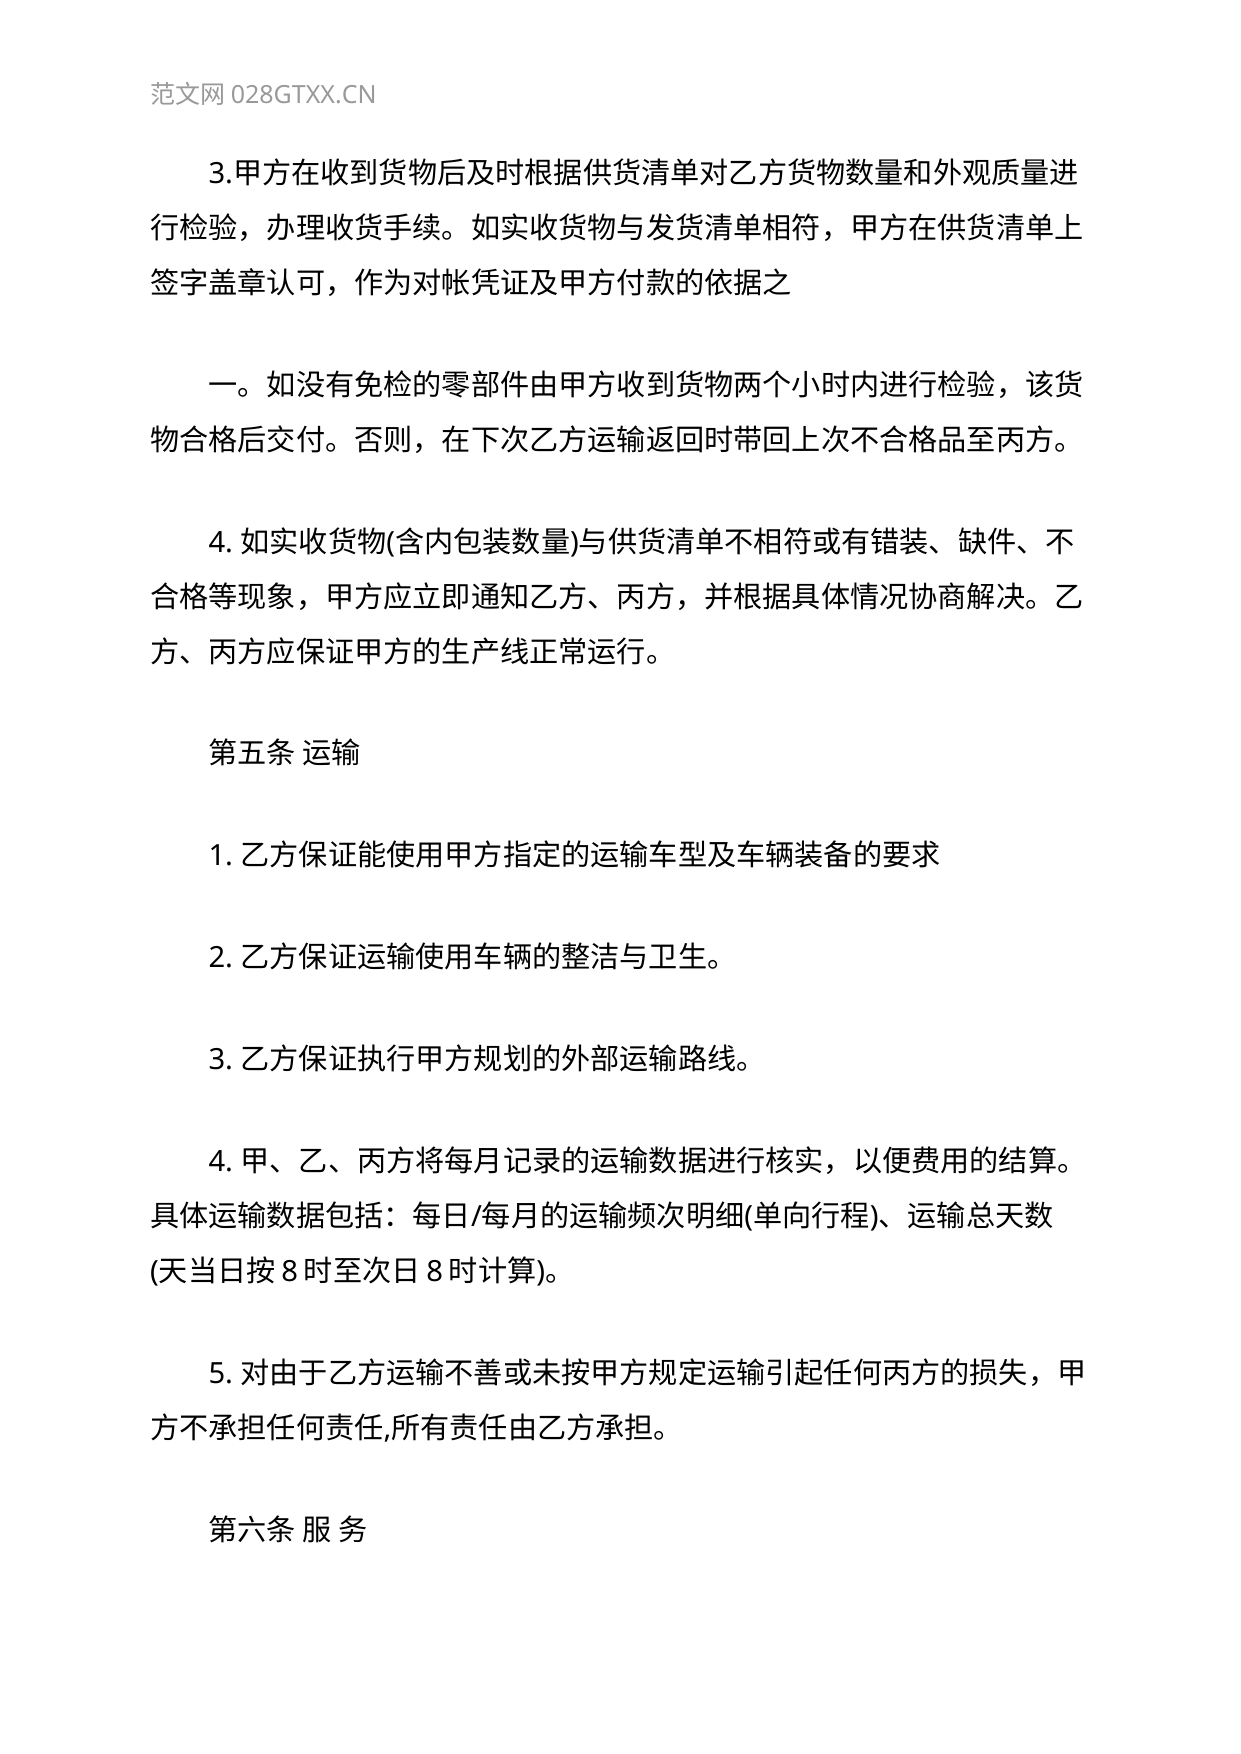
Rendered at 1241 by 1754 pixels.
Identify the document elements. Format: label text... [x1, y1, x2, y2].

text 第五条 运输 [150, 730, 1090, 772]
text 第六条 服 务 [150, 1507, 1090, 1549]
text 3. 乙方保证执行甲方规划的外部运输路线。 [150, 1036, 1090, 1078]
text 3.甲方在收到货物后及时根据供货清单对乙方货物数量和外观质量进行检验，办理收货手续。如实收货物与发货清单相符，甲方在供货清单上签字盖章认可，作为对帐凭证及甲方付款的依据之 [150, 150, 1090, 302]
text 1. 乙方保证能使用甲方指定的运输车型及车辆装备的要求 [150, 832, 1090, 874]
text 一。如没有免检的零部件由甲方收到货物两个小时内进行检验，该货物合格后交付。否则，在下次乙方运输返回时带回上次不合格品至丙方。 [150, 362, 1090, 459]
text 4. 如实收货物(含内包装数量)与供货清单不相符或有错装、缺件、不合格等现象，甲方应立即通知乙方、丙方，并根据具体情况协商解决。乙方、丙方应保证甲方的生产线正常运行。 [150, 518, 1090, 671]
text 5. 对由于乙方运输不善或未按甲方规定运输引起任何丙方的损失，甲方不承担任何责任,所有责任由乙方承担。 [150, 1350, 1090, 1447]
text 4. 甲、乙、丙方将每月记录的运输数据进行核实，以便费用的结算。具体运输数据包括：每日/每月的运输频次明细(单向行程)、运输总天数(天当日按8时至次日8时计算)。 [150, 1138, 1090, 1290]
text 2. 乙方保证运输使用车辆的整洁与卫生。 [150, 934, 1090, 976]
